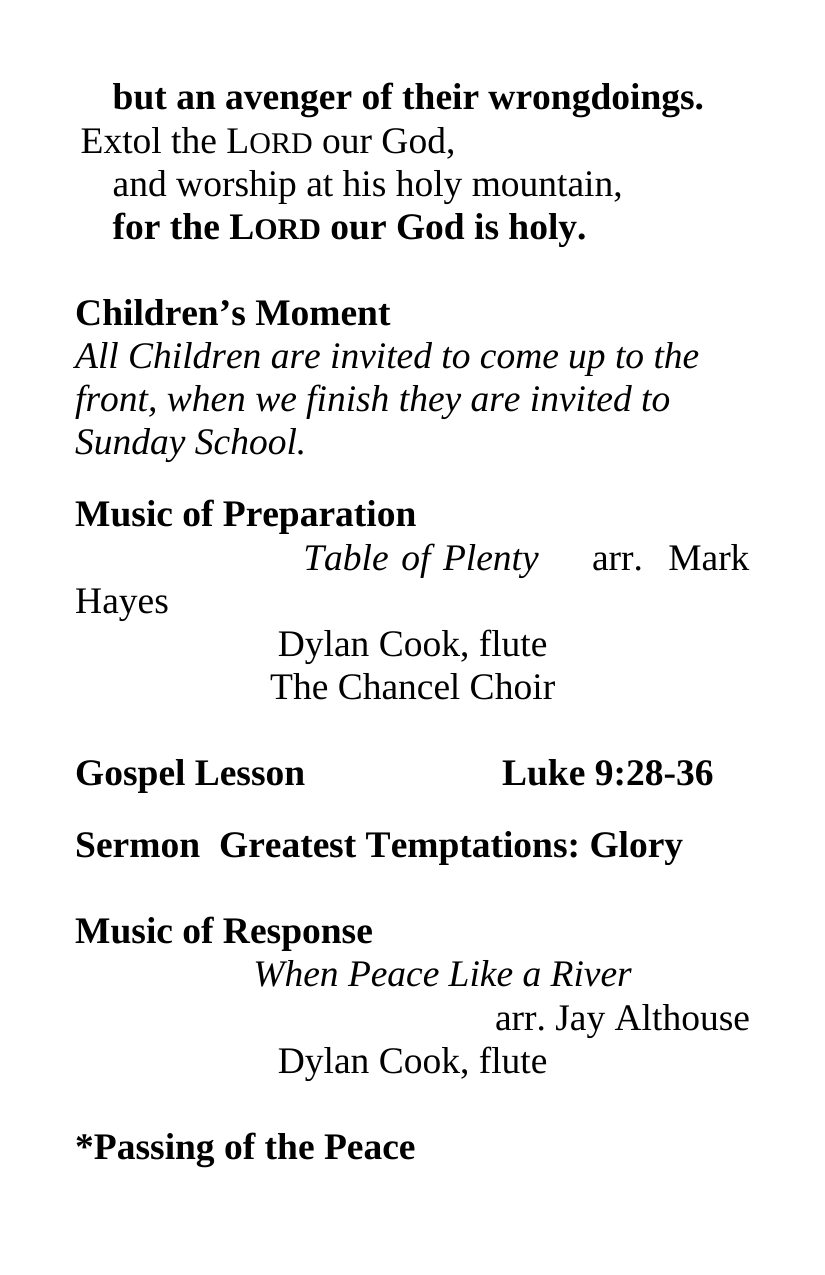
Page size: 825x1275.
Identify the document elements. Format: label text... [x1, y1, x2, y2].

title Dylan Cook, flute [75, 621, 750, 664]
title arr. Jay Althouse [75, 995, 750, 1038]
title Music of Response [75, 909, 750, 952]
text All Children are invited to come up to the front, when we finish they are invited to Sunday School. [75, 334, 750, 463]
title When Peace Like a River [75, 952, 750, 995]
title Sermon Greatest Temptations: Glory [75, 822, 750, 866]
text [75, 75, 750, 247]
title Dylan Cook, flute [75, 1038, 750, 1081]
title The Chancel Choir [75, 664, 750, 707]
title Gospel Lesson Luke 9:28-36 [75, 751, 750, 794]
title Table of Plenty arr. Mark Hayes [75, 535, 750, 621]
title *Passing of the Peace [75, 1124, 750, 1167]
text Children’s Moment [75, 291, 750, 334]
title Music of Preparation [75, 492, 750, 535]
